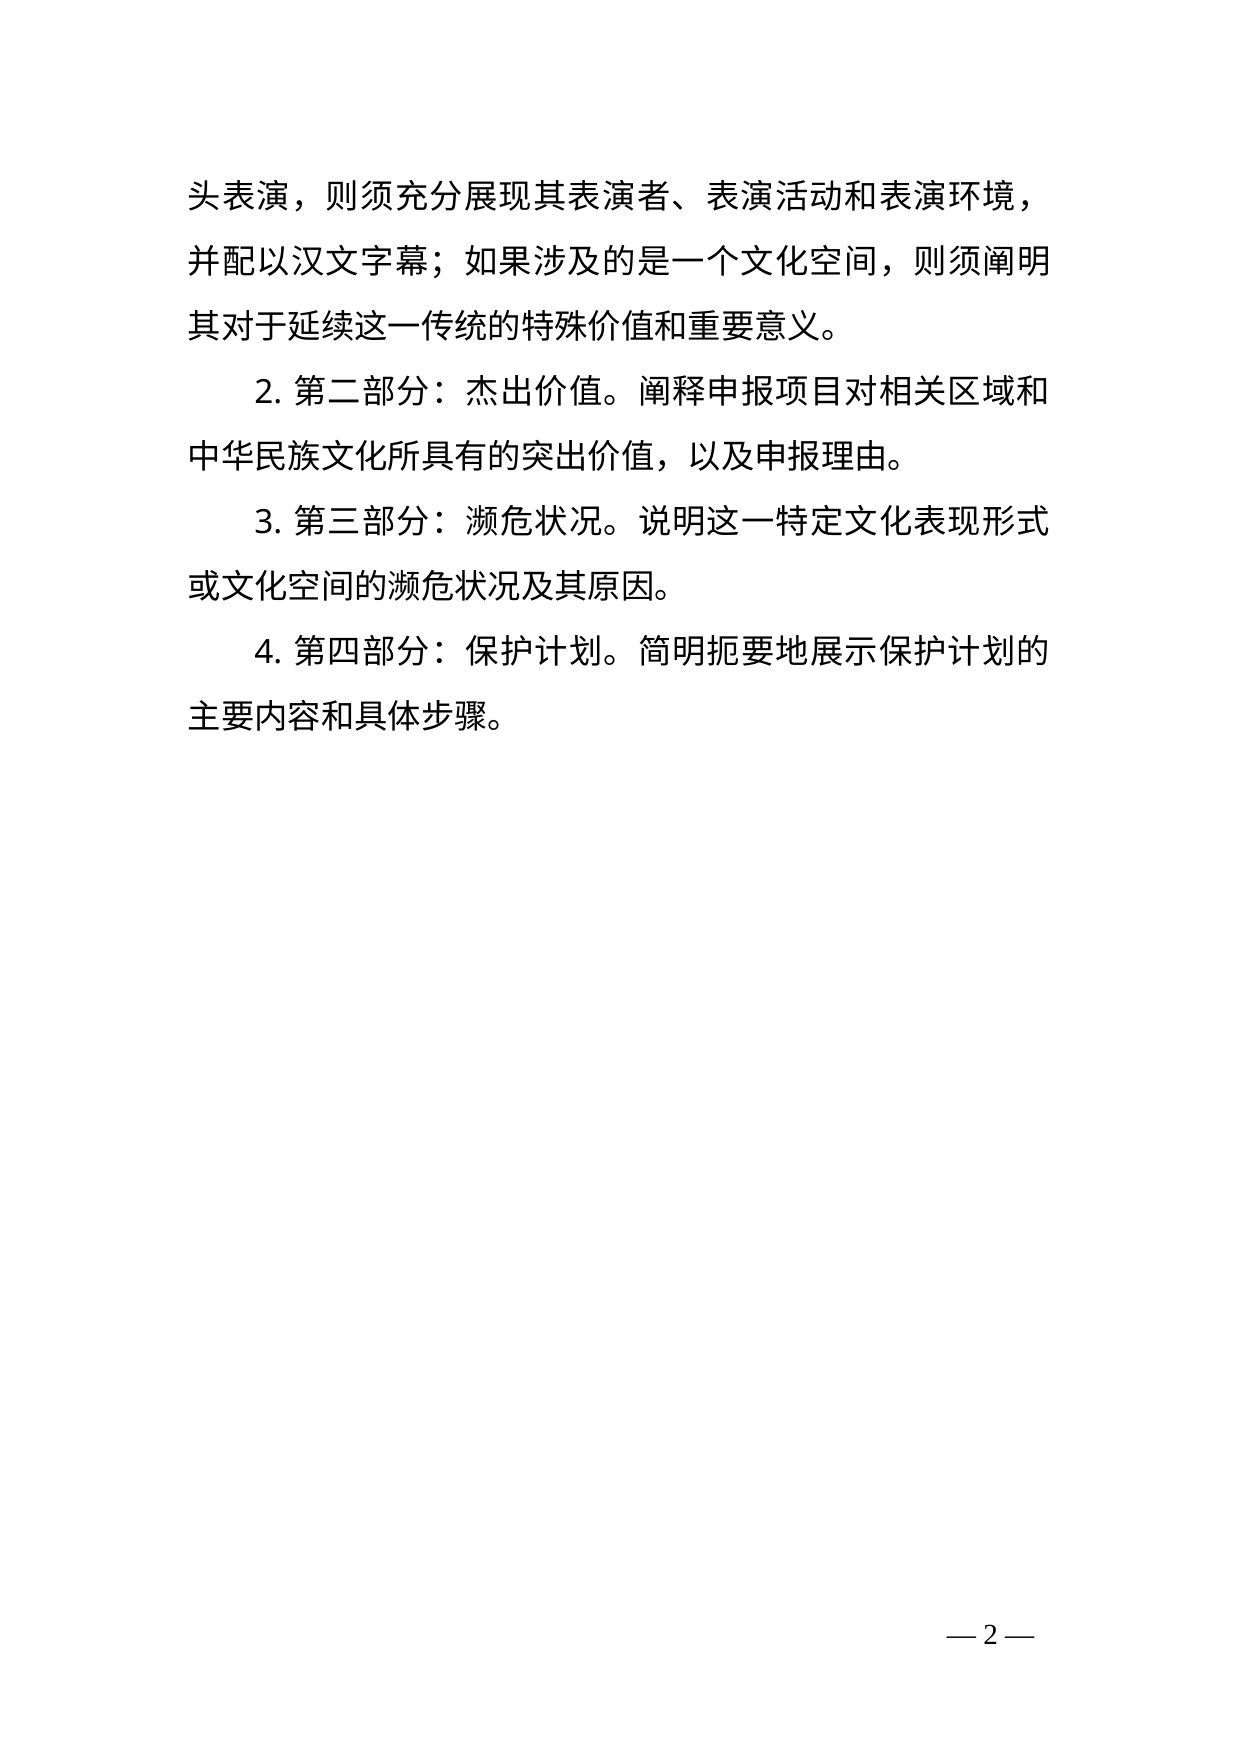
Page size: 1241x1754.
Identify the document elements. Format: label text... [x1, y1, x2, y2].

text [187, 162, 1053, 357]
text 3. 第三部分：濒危状况。说明这一特定文化表现形式或文化空间的濒危状况及其原因。 [187, 487, 1053, 617]
text 2. 第二部分：杰出价值。阐释申报项目对相关区域和中华民族文化所具有的突出价值，以及申报理由。 [187, 357, 1053, 487]
text 4. 第四部分：保护计划。简明扼要地展示保护计划的主要内容和具体步骤。 [187, 617, 1053, 747]
